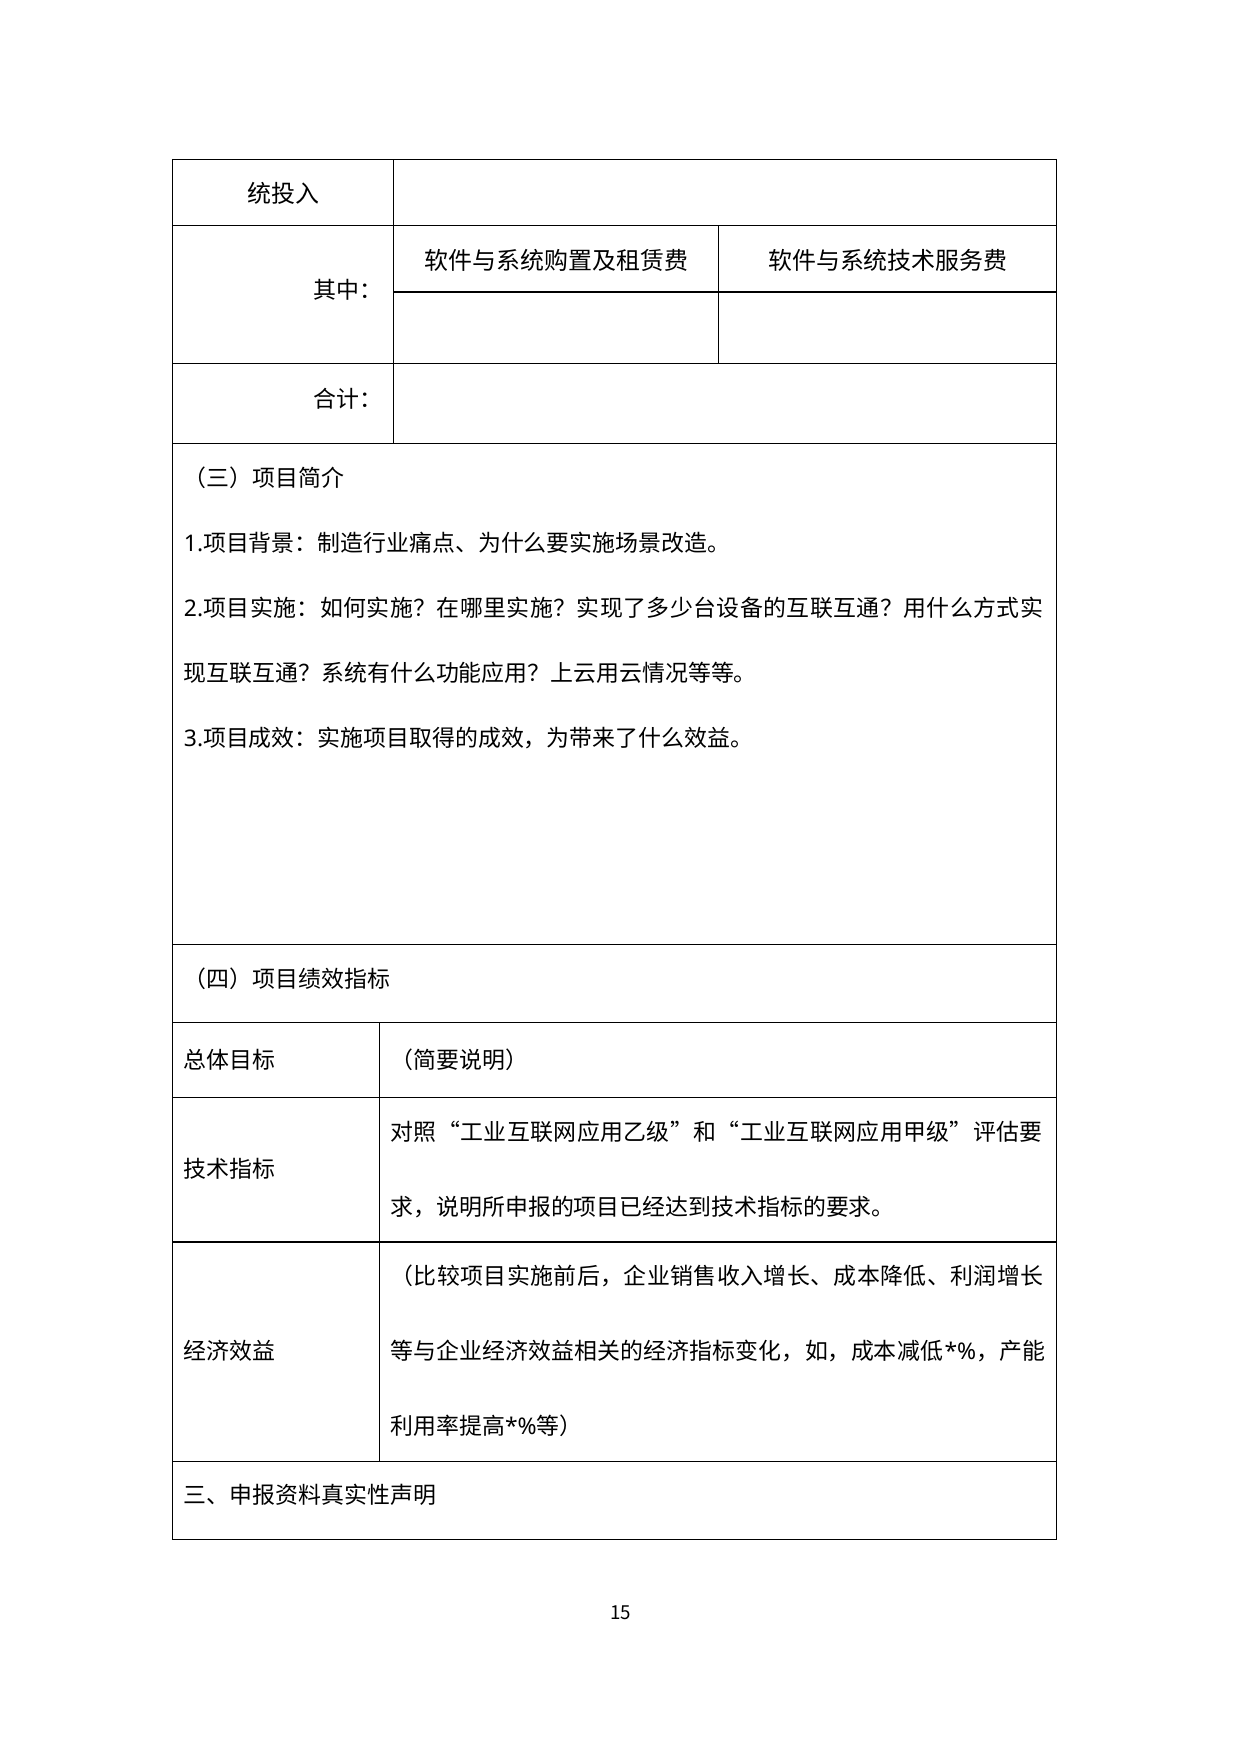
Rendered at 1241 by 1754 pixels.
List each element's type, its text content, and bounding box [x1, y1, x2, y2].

table_cell 对照“工业互联网应用乙级”和“工业互联网应用甲级”评估要求，说明所申报的项目已经达到技术指标的要求。 [380, 1098, 1056, 1241]
table_cell 软件与系统技术服务费 [719, 226, 1056, 291]
table_cell （比较项目实施前后，企业销售收入增长、成本降低、利润增长等与企业经济效益相关的经济指标变化，如，成本减低*%，产能利用率提高*%等） [380, 1243, 1056, 1461]
table_cell [394, 293, 718, 363]
table_cell 2. 信息化软件与系统投入 [173, 160, 393, 225]
table_cell [394, 160, 1056, 225]
table_cell [394, 364, 1056, 443]
table_cell 其中： [173, 226, 393, 363]
table_cell 经济效益 [173, 1243, 379, 1461]
table_cell （三）项目简介 1.项目背景：制造行业痛点、为什么要实施场景改造。 2.项目实施：如何实施？在哪里实施？实现了多少台设备的互联互通？用什么方式实现互联互通？系统有什么功能应用？上云用云情况等等。 3.项目成效：实施项目取得的成效，为带来了什么效益。 [173, 444, 1056, 944]
table_cell （四）项目绩效指标 [173, 945, 1056, 1022]
table_cell 技术指标 [173, 1098, 379, 1241]
table_cell （简要说明） [380, 1023, 1056, 1097]
table_cell 合计： [173, 364, 393, 443]
table_cell [719, 293, 1056, 363]
table_cell 三、申报资料真实性声明 [173, 1462, 1056, 1539]
table_cell 总体目标 [173, 1023, 379, 1097]
table_cell 软件与系统购置及租赁费 [394, 226, 718, 291]
